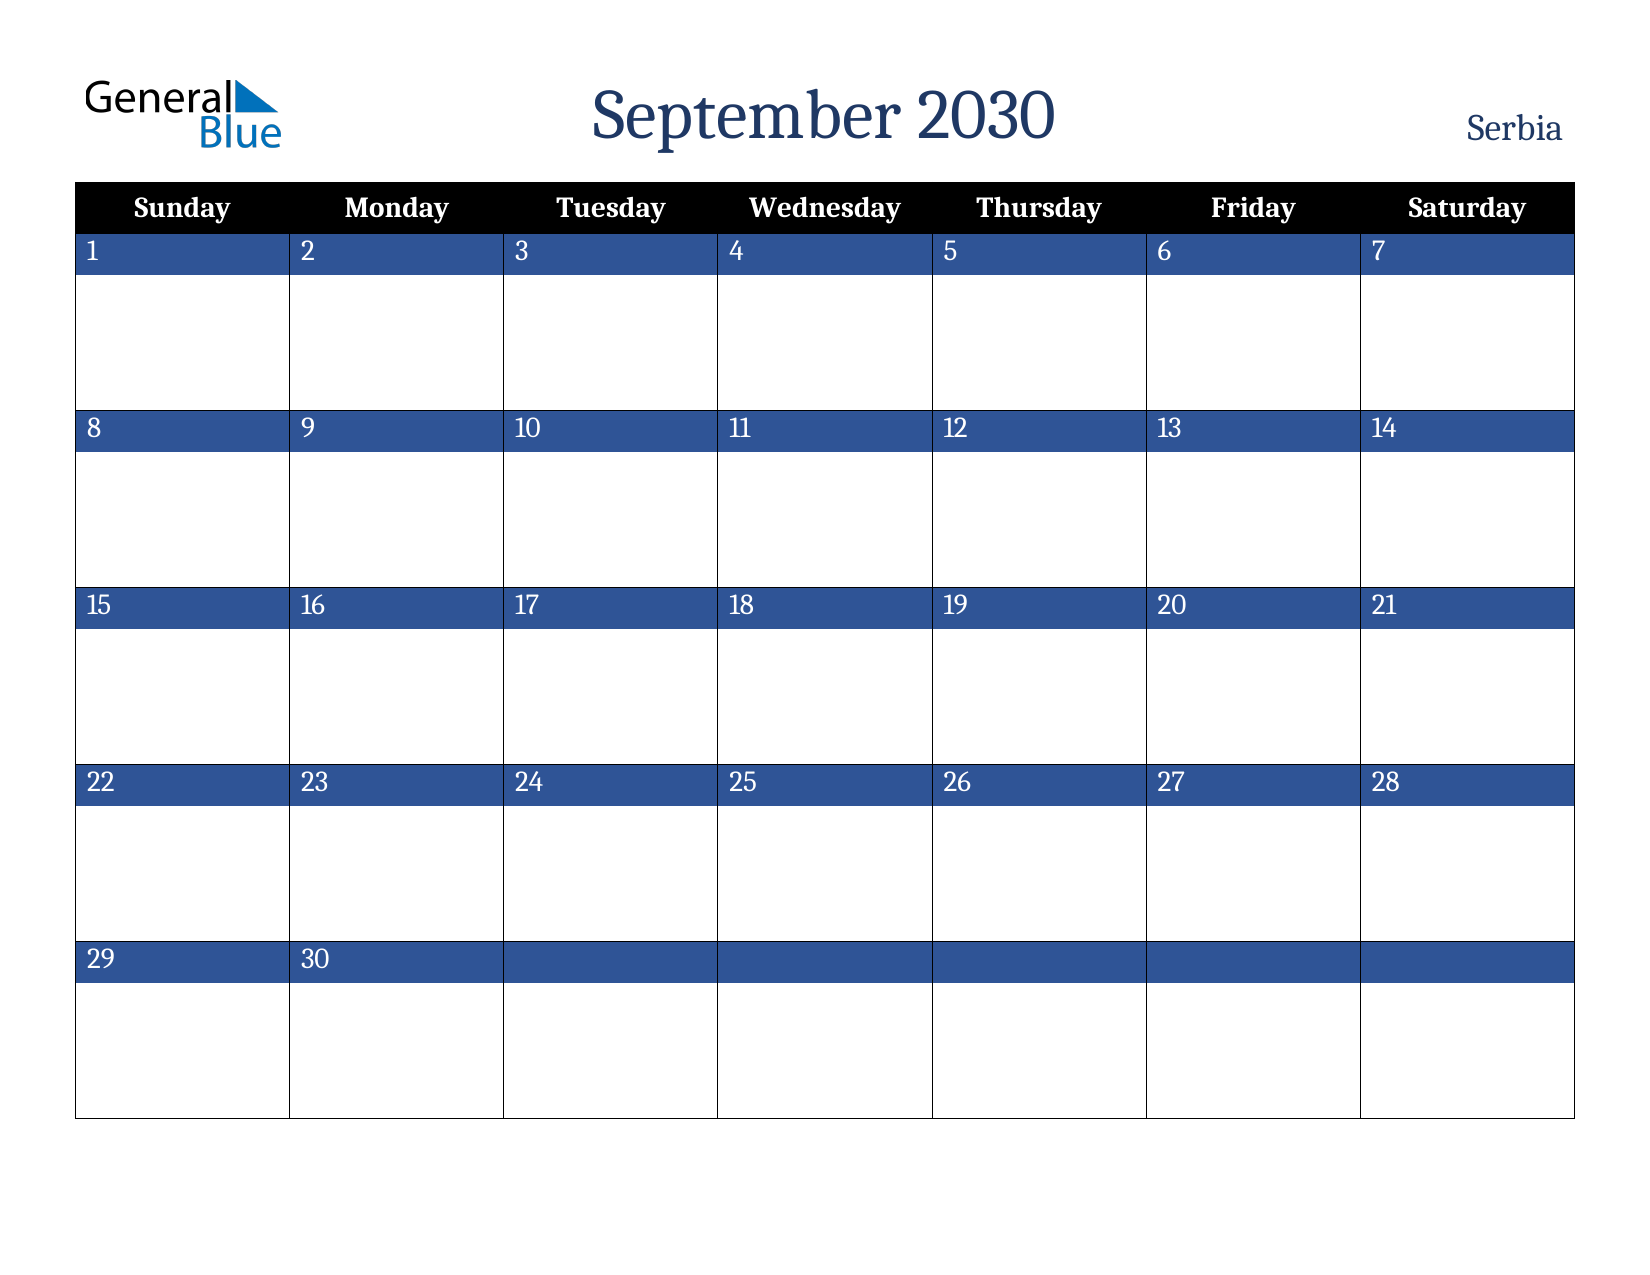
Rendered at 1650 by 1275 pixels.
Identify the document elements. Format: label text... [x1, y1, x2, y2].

table_header September 2030 [504, 75, 1146, 182]
table_cell 15 [76, 588, 289, 629]
table_cell [933, 983, 1146, 1118]
table_cell [718, 942, 932, 983]
table_cell 30 [290, 942, 503, 983]
table_cell 11 [718, 411, 932, 452]
table_cell [504, 806, 717, 941]
table_cell [290, 629, 503, 764]
table_cell [933, 806, 1146, 941]
table_cell [1147, 983, 1360, 1118]
table_cell [1361, 806, 1574, 941]
table_cell [76, 983, 289, 1118]
table_cell 8 [76, 411, 289, 452]
table_cell [1361, 983, 1574, 1118]
table_cell 25 [718, 765, 932, 806]
table_cell [1147, 806, 1360, 941]
table_cell 12 [933, 411, 1146, 452]
table_cell [1147, 452, 1360, 587]
table_cell [1361, 942, 1574, 983]
table_cell 29 [76, 942, 289, 983]
table_cell [1361, 452, 1574, 587]
table_cell 24 [504, 765, 717, 806]
table_cell [1361, 275, 1574, 410]
table_cell 21 [1361, 588, 1574, 629]
table_cell [76, 275, 289, 410]
table_cell 1 [76, 234, 289, 275]
table_cell [933, 275, 1146, 410]
table_cell 28 [1361, 765, 1574, 806]
table_cell [718, 983, 932, 1118]
table_cell [504, 629, 717, 764]
table_cell 27 [1147, 765, 1360, 806]
table_cell [76, 452, 289, 587]
table_cell 20 [1147, 588, 1360, 629]
table_cell [290, 983, 503, 1118]
table_cell [933, 452, 1146, 587]
table_cell Monday [290, 183, 503, 233]
table_cell 19 [933, 588, 1146, 629]
table_header Serbia [1146, 75, 1574, 182]
table_cell 26 [933, 765, 1146, 806]
table_cell 6 [1147, 234, 1360, 275]
table_cell 23 [290, 765, 503, 806]
table_cell [1147, 275, 1360, 410]
table_header [76, 75, 503, 182]
table_cell Wednesday [718, 183, 932, 233]
table_cell [1361, 629, 1574, 764]
table_cell [504, 275, 717, 410]
table_cell [290, 275, 503, 410]
table_cell [504, 452, 717, 587]
table_cell Tuesday [504, 183, 717, 233]
table_cell [290, 452, 503, 587]
table_cell [718, 452, 932, 587]
table_cell [1147, 629, 1360, 764]
table_cell 22 [76, 765, 289, 806]
table_cell 7 [1361, 234, 1574, 275]
table_cell 10 [504, 411, 717, 452]
table_cell Friday [1147, 183, 1360, 233]
table_cell [718, 806, 932, 941]
table_cell [933, 942, 1146, 983]
table_cell [504, 942, 717, 983]
table_cell Thursday [933, 183, 1146, 233]
table_cell 5 [933, 234, 1146, 275]
table_cell 13 [1147, 411, 1360, 452]
table_cell [290, 806, 503, 941]
table_cell [1147, 942, 1360, 983]
table_cell [718, 275, 932, 410]
picture [86, 80, 281, 148]
table_cell [504, 983, 717, 1118]
table_cell 9 [290, 411, 503, 452]
table_cell 17 [504, 588, 717, 629]
table_cell [718, 629, 932, 764]
table_cell Saturday [1361, 183, 1574, 233]
table_cell Sunday [76, 183, 289, 233]
table_cell 3 [504, 234, 717, 275]
table_cell 14 [1361, 411, 1574, 452]
table_cell [933, 629, 1146, 764]
table_cell 18 [718, 588, 932, 629]
table_cell [76, 629, 289, 764]
table_cell 4 [718, 234, 932, 275]
table_cell 16 [290, 588, 503, 629]
table_cell 2 [290, 234, 503, 275]
table_cell [76, 806, 289, 941]
